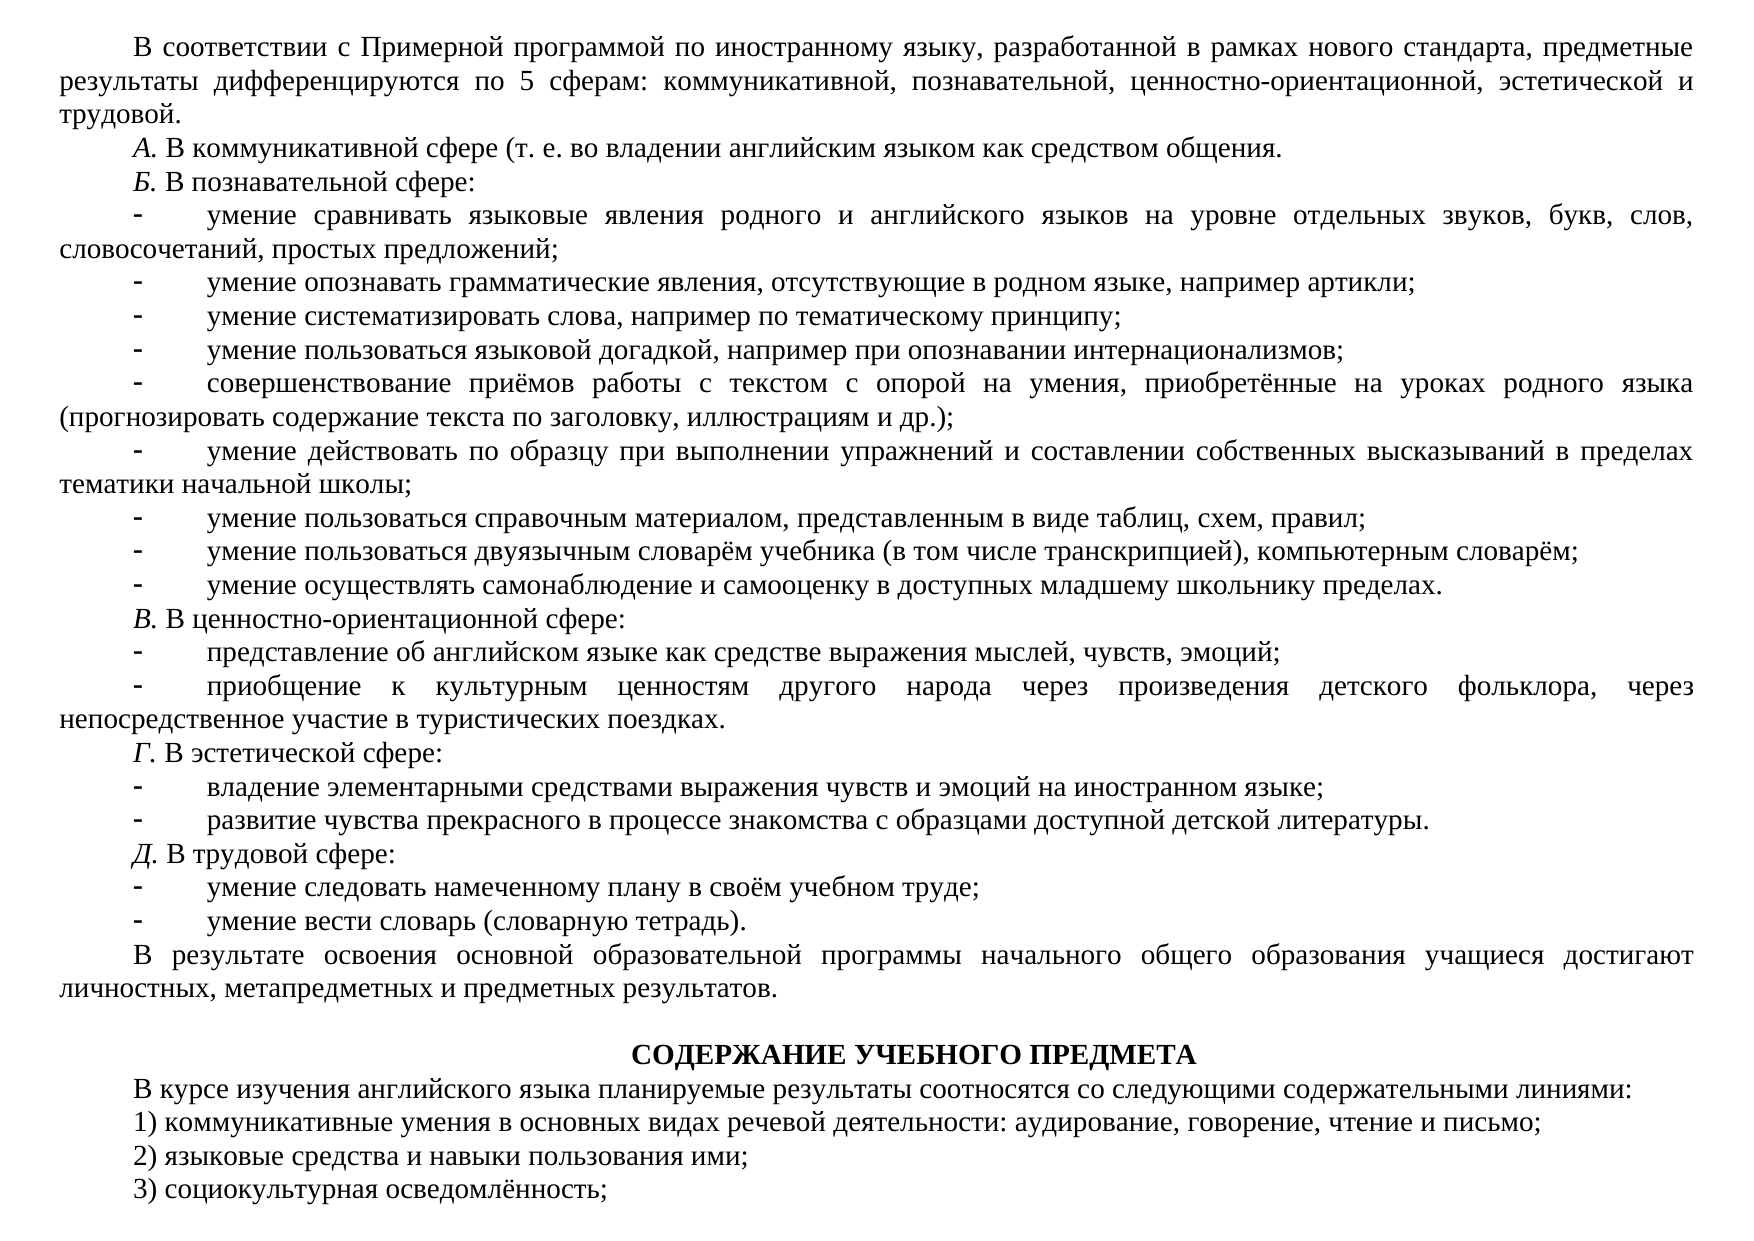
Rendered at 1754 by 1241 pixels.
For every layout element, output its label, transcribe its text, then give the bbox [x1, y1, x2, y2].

list владение элементарными средствами выражения чувств и эмоций на иностранном языке; [59, 769, 1695, 802]
text В курсе изучения английского языка планируемые результаты соотносятся со следующими содержательными линиями: [59, 1071, 1695, 1104]
text 3) социокультурная осведомлённость; [59, 1172, 1695, 1205]
text А. В коммуникативной сфере (т. е. во владении английским языком как средством общения. [59, 130, 1695, 164]
list умение пользоваться двуязычным словарём учебника (в том числе транскрипцией), компьютерным словарём; [59, 533, 1695, 567]
text В. В ценностно-ориентационной сфере: [59, 601, 1695, 634]
text В результате освоения основной образовательной программы начального общего образования учащиеся достигают личностных, метапредметных и предметных результатов. [59, 937, 1695, 1004]
list развитие чувства прекрасного в процессе знакомства с образцами доступной детской литературы. [59, 802, 1695, 836]
list умение опознавать грамматические явления, отсутствующие в родном языке, например артикли; [59, 264, 1695, 298]
list совершенствование приёмов работы с текстом с опорой на умения, приобретённые на уроках родного языка (прогнозировать содержание текста по заголовку, иллюстрациям и др.); [59, 365, 1695, 433]
list умение пользоваться языковой догадкой, например при опознавании интернационализмов; [59, 332, 1695, 365]
text 2) языковые средства и навыки пользования ими; [59, 1138, 1695, 1172]
text Г. В эстетической сфере: [59, 735, 1695, 769]
list умение осуществлять самонаблюдение и самооценку в доступных младшему школьнику пределах. [59, 567, 1695, 601]
list умение сравнивать языковые явления родного и английского языков на уровне отдельных звуков, букв, слов, словосочетаний, простых предложений; [59, 197, 1695, 264]
text В соответствии с Примерной программой по иностранному языку, разработанной в рамках нового стандарта, предметные результаты дифференцируются по 5 сферам: коммуникативной, познавательной, ценностно-ориентационной, эстетической и трудовой. [59, 29, 1695, 130]
list умение действовать по образцу при выполнении упражнений и составлении собственных высказываний в пределах тематики начальной школы; [59, 433, 1695, 500]
list представление об английском языке как средстве выражения мыслей, чувств, эмоций; [59, 634, 1695, 668]
list умение вести словарь (словарную тетрадь). [59, 903, 1695, 937]
list умение систематизировать слова, например по тематическому принципу; [59, 298, 1695, 332]
text 1) коммуникативные умения в основных видах речевой деятельности: аудирование, говорение, чтение и письмо; [59, 1104, 1695, 1138]
list приобщение к культурным ценностям другого народа через произведения детского фольклора, через непосредственное участие в туристических поездках. [59, 668, 1695, 735]
list умение следовать намеченному плану в своём учебном труде; [59, 869, 1695, 903]
list умение пользоваться справочным материалом, представленным в виде таблиц, схем, правил; [59, 500, 1695, 533]
text Д. В трудовой сфере: [59, 836, 1695, 869]
text СОДЕРЖАНИЕ УЧЕБНОГО ПРЕДМЕТА [59, 1037, 1695, 1071]
text Б. В познавательной сфере: [59, 164, 1695, 197]
